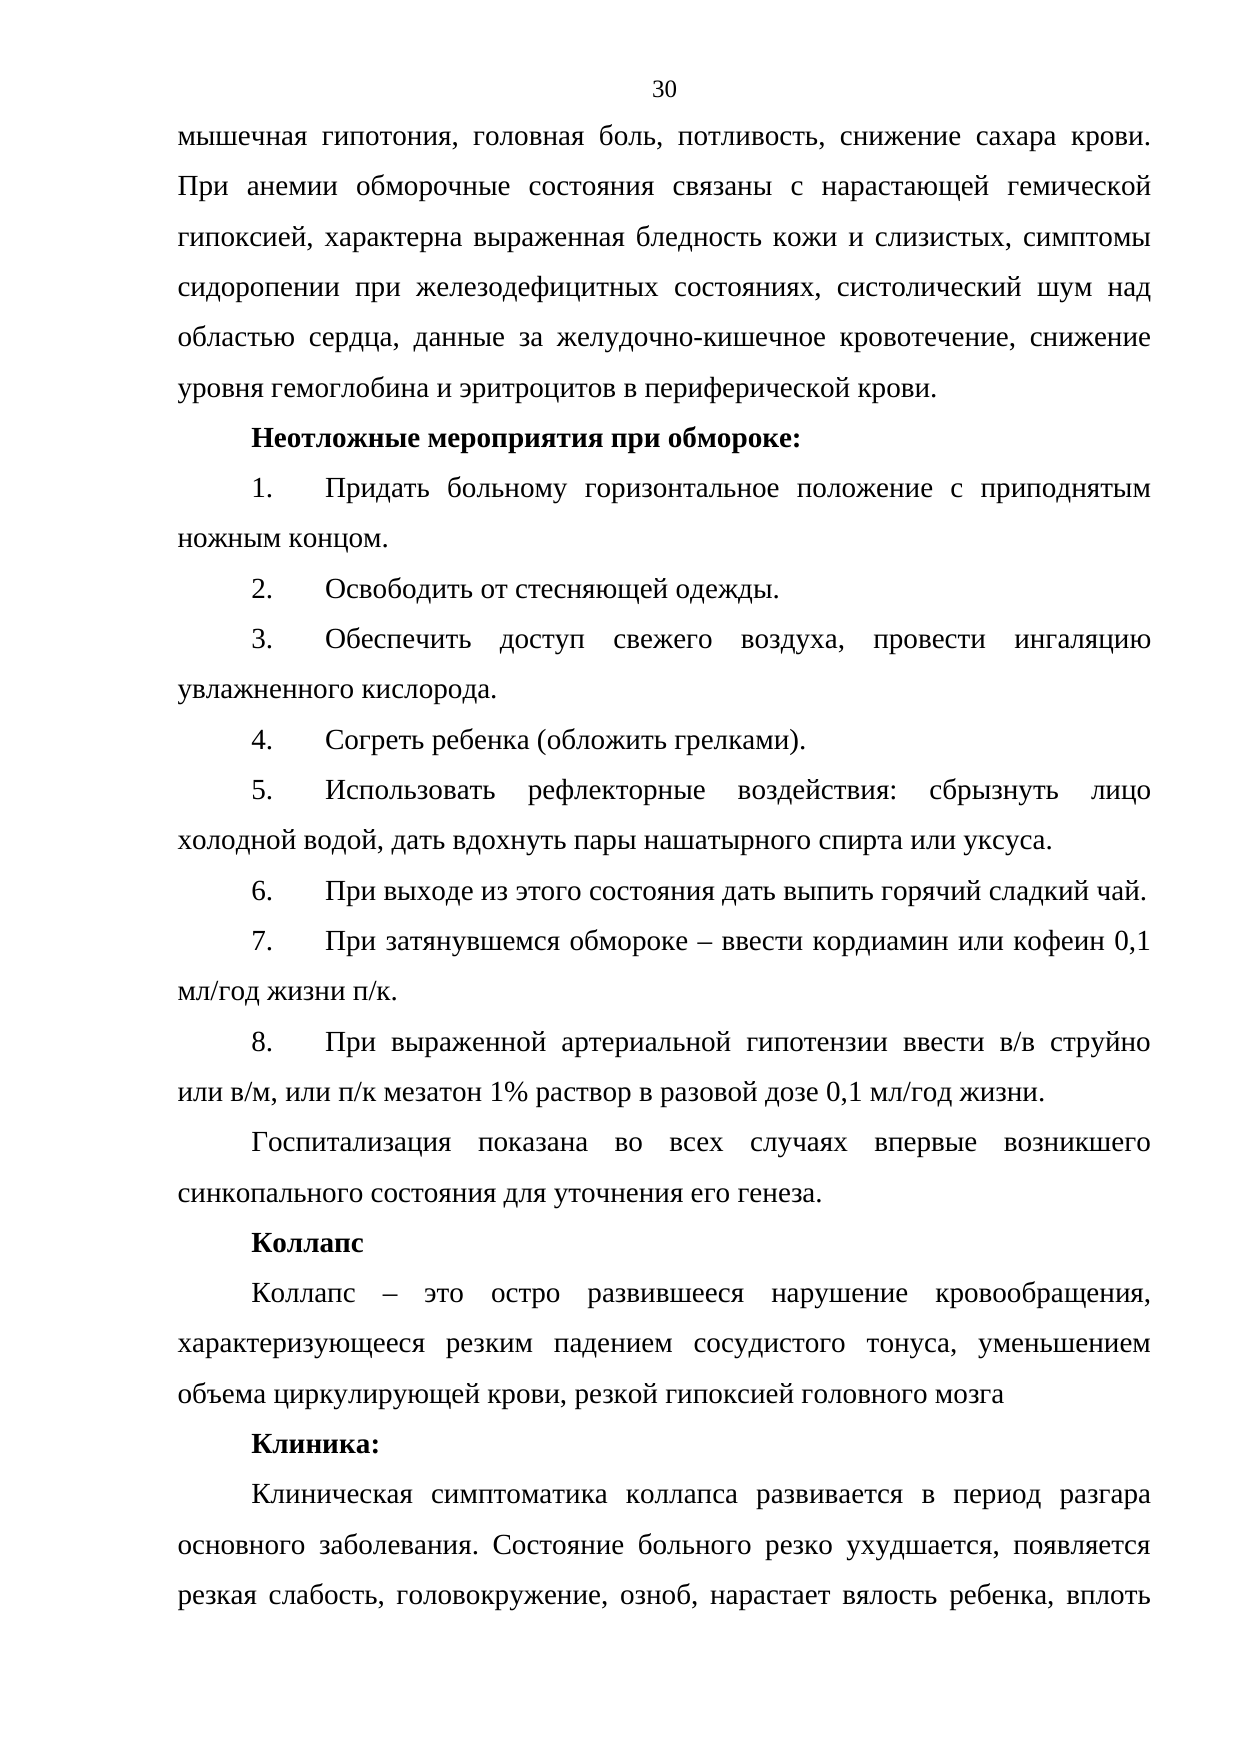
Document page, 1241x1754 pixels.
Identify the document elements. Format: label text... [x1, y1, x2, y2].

list При выраженной артериальной гипотензии ввести в/в струйно или в/м, или п/к мезатон 1% раствор в разовой дозе 0,1 мл/год жизни. [177, 1024, 1152, 1108]
list Придать больному горизонтальное положение с приподнятым ножным концом. [177, 470, 1152, 554]
list Обеспечить доступ свежего воздуха, провести ингаляцию увлажненного кислорода. [177, 621, 1152, 705]
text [177, 1477, 1152, 1611]
list Согреть ребенка (обложить грелками). [177, 722, 1152, 755]
list При затянувшемся обмороке – ввести кордиамин или кофеин 0,1 мл/год жизни п/к. [177, 923, 1152, 1007]
text Коллапс – это остро развившееся нарушение кровообращения, характеризующееся резким падением сосудистого тонуса, уменьшением объема циркулирующей крови, резкой гипоксией головного мозга [177, 1275, 1152, 1409]
list Использовать рефлекторные воздействия: сбрызнуть лицо холодной водой, дать вдохнуть пары нашатырного спирта или уксуса. [177, 772, 1152, 856]
list При выходе из этого состояния дать выпить горячий сладкий чай. [177, 873, 1152, 906]
list Освободить от стесняющей одежды. [177, 571, 1152, 604]
text Неотложные мероприятия при обмороке: [177, 420, 1152, 453]
text Клиника: [177, 1426, 1152, 1460]
text Коллапс [177, 1225, 1152, 1258]
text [177, 118, 1152, 403]
text Госпитализация показана во всех случаях впервые возникшего синкопального состояния для уточнения его генеза. [177, 1124, 1152, 1208]
